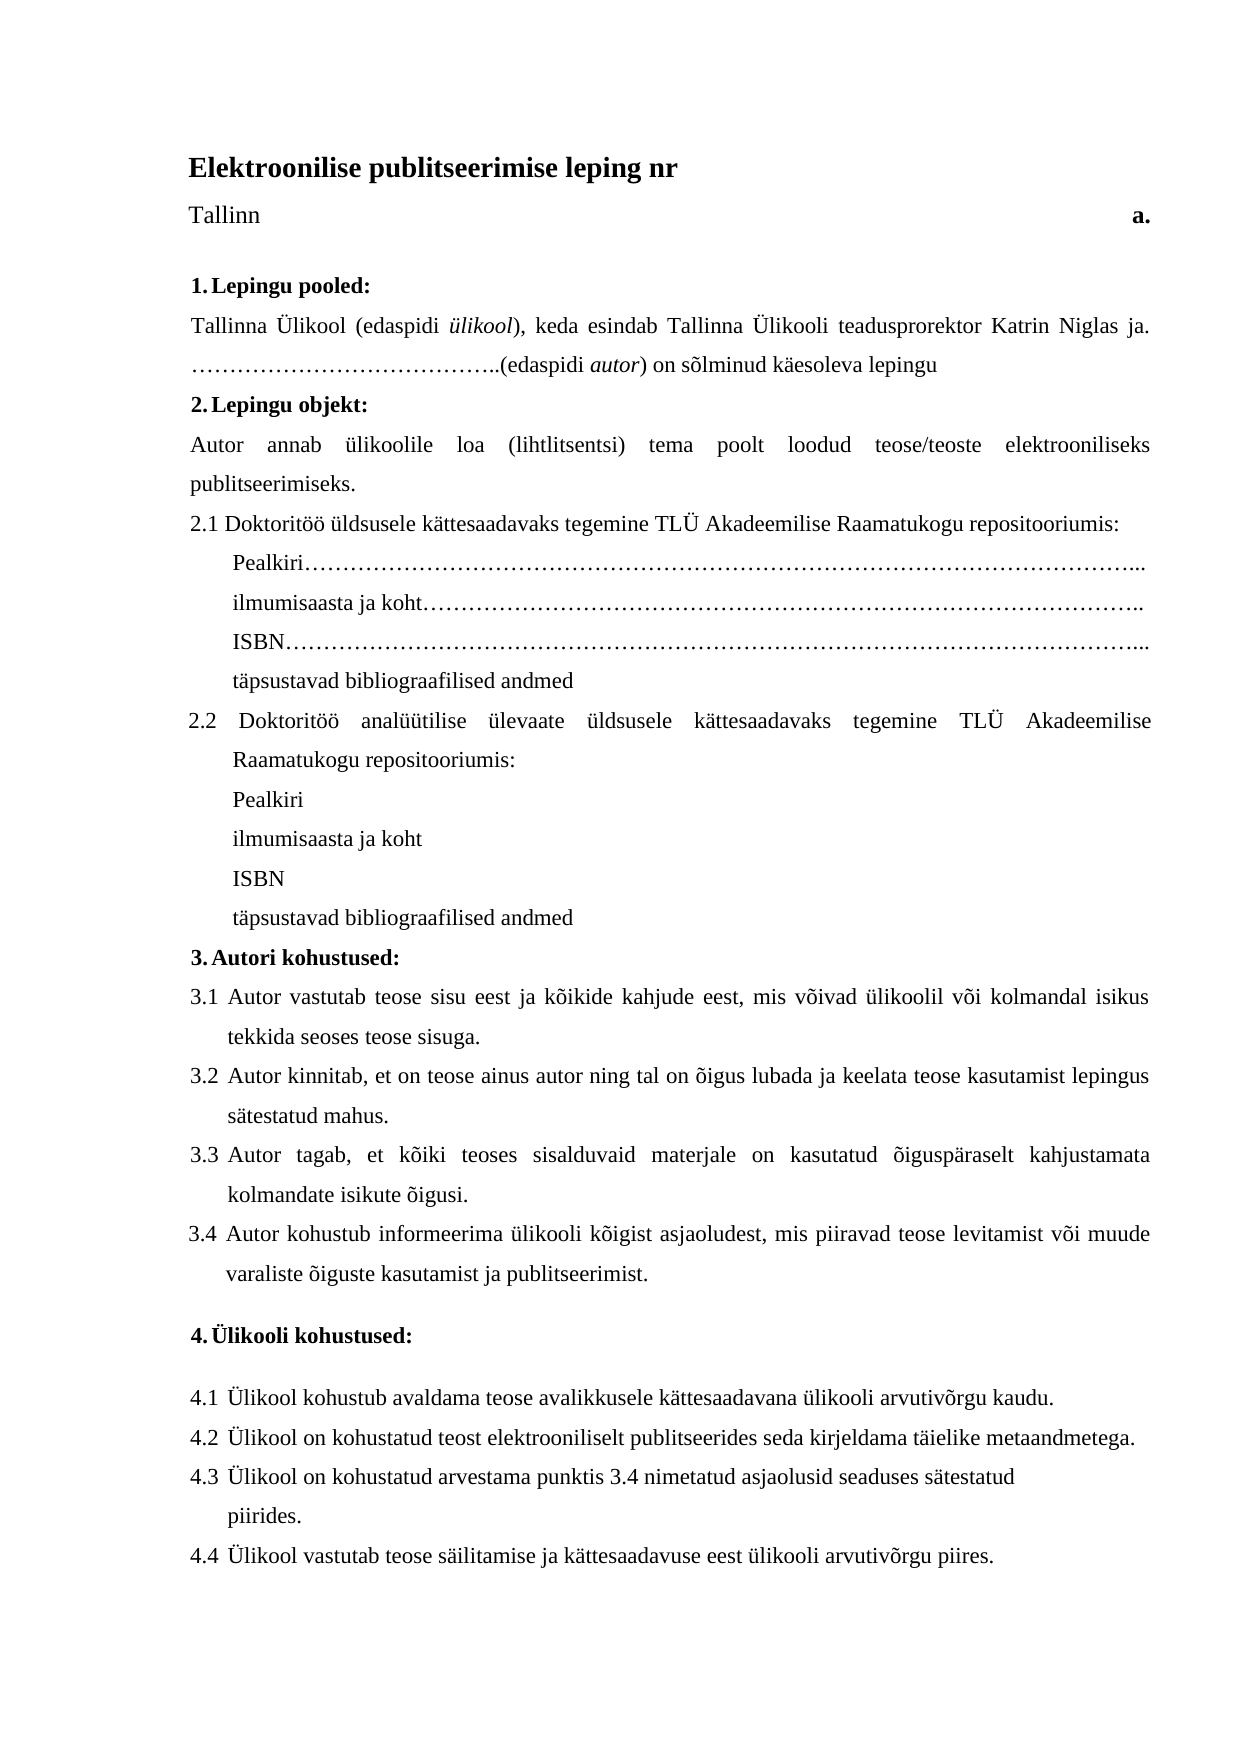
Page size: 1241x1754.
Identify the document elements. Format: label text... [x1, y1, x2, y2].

list Ülikool on kohustatud teost elektrooniliselt publitseerides seda kirjeldama täielike metaandmetega. [190, 1424, 1151, 1450]
list Autor vastutab teose sisu eest ja kõikide kahjude eest, mis võivad ülikoolil või kolmandal isikus tekkida seoses teose sisuga. [190, 983, 1151, 1049]
title Elektroonilise publitseerimise leping nr [188, 150, 1151, 183]
text täpsustavad bibliograafilised andmed [188, 667, 1151, 694]
list Ülikool on kohustatud arvestama punktis 3.4 nimetatud asjaolusid seaduses sätestatud [190, 1463, 1151, 1489]
text Pealkiri [232, 786, 1151, 812]
text 1. Lepingu pooled: [191, 272, 1151, 298]
text Tallinn a. [188, 200, 1151, 229]
text Autor annab ülikoolile loa (lihtlitsentsi) tema poolt loodud teose/teoste elektrooniliseks publitseerimiseks. [190, 431, 1151, 496]
list Autor tagab, et kõiki teoses sisalduvaid materjale on kasutatud õiguspäraselt kahjustamata kolmandate isikute õigusi. [190, 1141, 1151, 1207]
text ilmumisaasta ja koht………………………………………………………………………………….. [232, 588, 1151, 615]
text 3. Autori kohustused: [191, 944, 1151, 970]
text 2.1 Doktoritöö üldsusele kättesaadavaks tegemine TLÜ Akadeemilise Raamatukogu repositooriumis: [190, 509, 1151, 536]
text 2.2 Doktoritöö analüütilise ülevaate üldsusele kättesaadavaks tegemine TLÜ Akadeemilise Raamatukogu repositooriumis: [188, 707, 1151, 773]
text piirides. [227, 1503, 1151, 1529]
list Autor kohustub informeerima ülikooli kõigist asjaoludest, mis piiravad teose levitamist või muude varaliste õiguste kasutamist ja publitseerimist. [188, 1220, 1151, 1286]
text 2. Lepingu objekt: [191, 391, 1151, 417]
text ilmumisaasta ja koht [190, 825, 1151, 852]
text Tallinna Ülikool (edaspidi ülikool), keda esindab Tallinna Ülikooli teadusprorektor Katrin Niglas ja.…………………………………..(edaspidi autor) on sõlminud käesoleva lepingu [191, 312, 1151, 377]
text Pealkiri………………………………………………………………………………………………... [232, 549, 1151, 575]
list Autor kinnitab, et on teose ainus autor ning tal on õigus lubada ja keelata teose kasutamist lepingus sätestatud mahus. [190, 1062, 1151, 1128]
list Ülikool vastutab teose säilitamise ja kättesaadavuse eest ülikooli arvutivõrgu piires. [190, 1542, 1151, 1568]
text täpsustavad bibliograafilised andmed [191, 904, 1151, 931]
list Ülikool kohustub avaldama teose avalikkusele kättesaadavana ülikooli arvutivõrgu kaudu. [190, 1384, 1151, 1411]
text ISBN [191, 865, 1151, 891]
text ISBN…………………………………………………………………………………………………... [188, 628, 1151, 654]
text 4. Ülikooli kohustused: [191, 1322, 1151, 1348]
